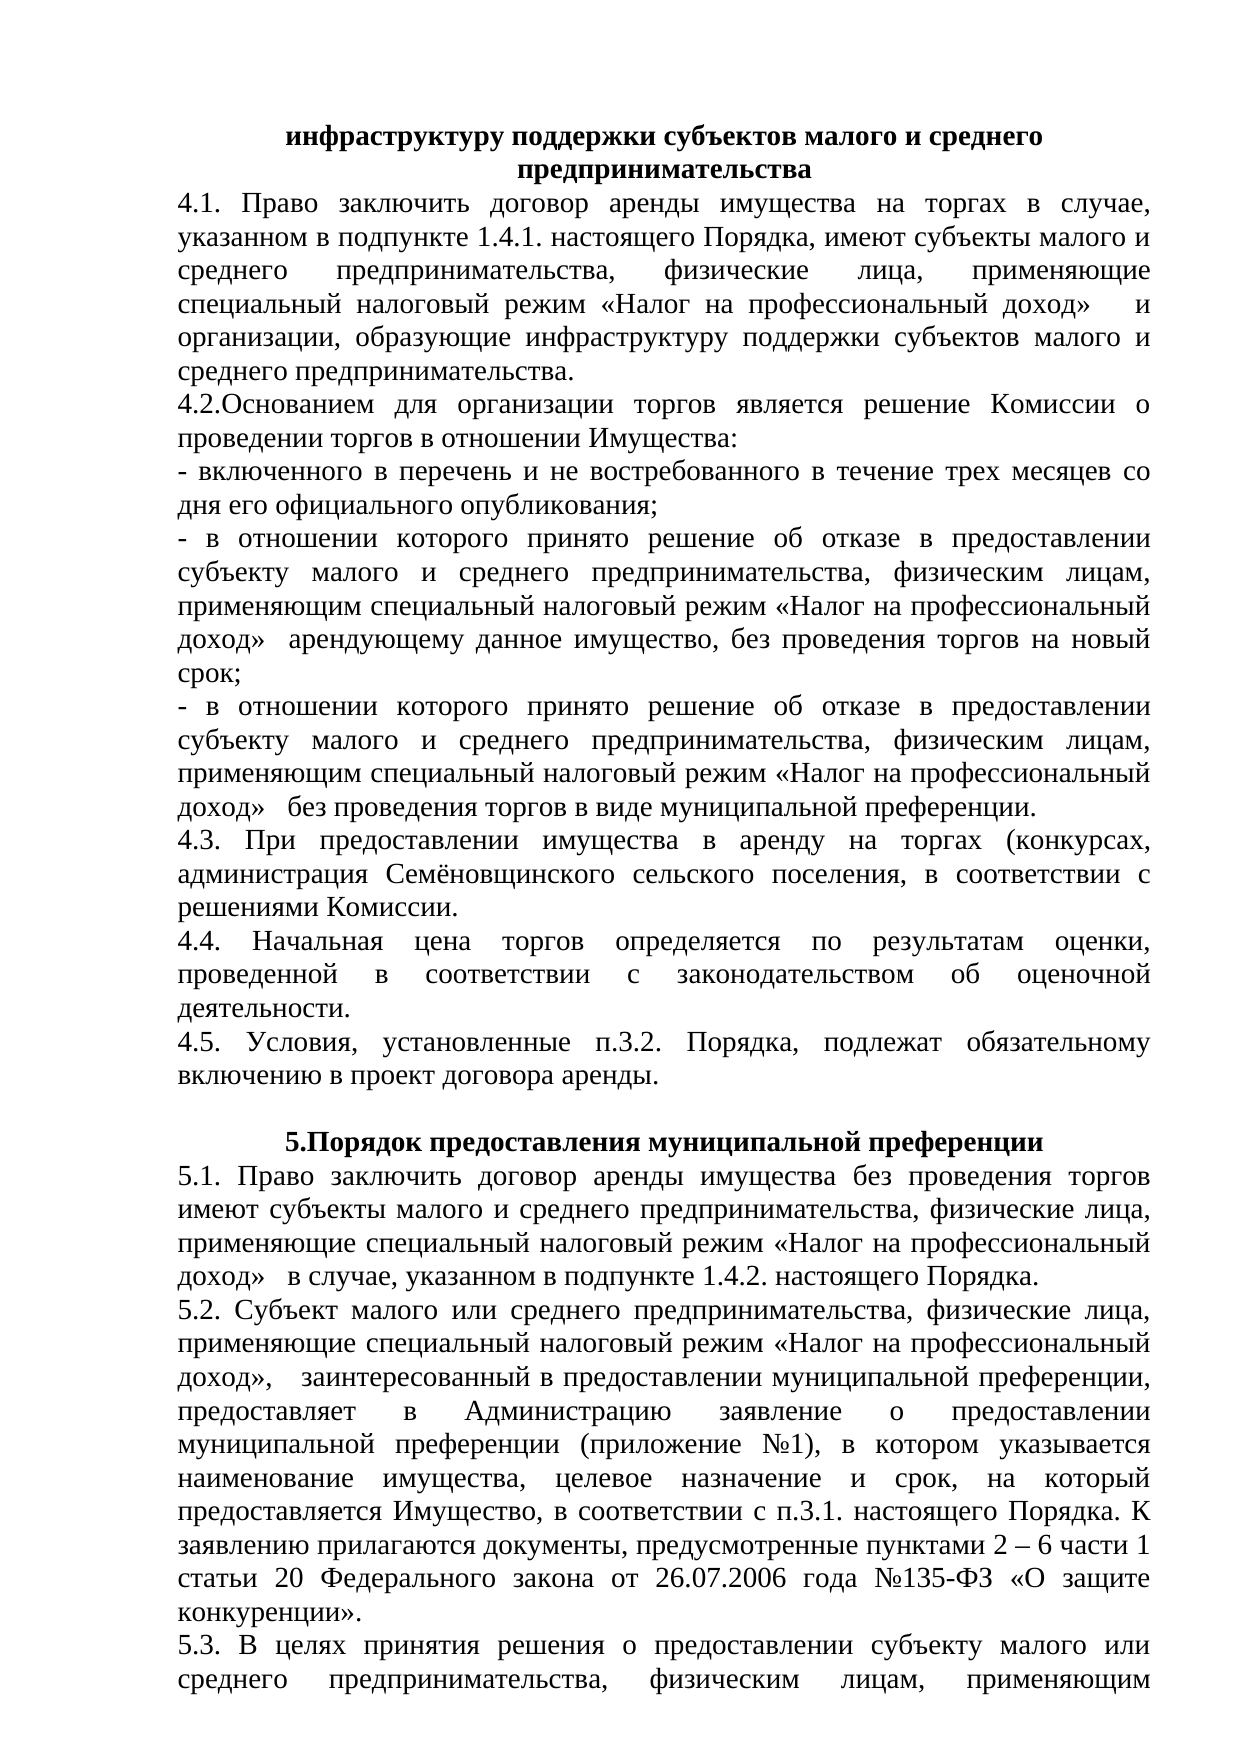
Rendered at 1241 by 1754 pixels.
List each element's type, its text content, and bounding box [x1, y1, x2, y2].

text - в отношении которого принято решение об отказе в предоставлении субъекту малого и среднего предпринимательства, физическим лицам, применяющим специальный налоговый режим «Налог на профессиональный доход» арендующему данное имущество, без проведения торгов на новый срок; [177, 521, 1152, 688]
text 4.2.Основанием для организации торгов является решение Комиссии о проведении торгов в отношении Имущества: [177, 386, 1152, 453]
text 4.4. Начальная цена торгов определяется по результатам оценки, проведенной в соответствии с законодательством об оценочной деятельности. [177, 923, 1152, 1024]
text 4.1. Право заключить договор аренды имущества на торгах в случае, указанном в подпункте 1.4.1. настоящего Порядка, имеют субъекты малого и среднего предпринимательства, физические лица, применяющие специальный налоговый режим «Налог на профессиональный доход» и организации, образующие инфраструктуру поддержки субъектов малого и среднего предпринимательства. [177, 185, 1152, 386]
text 5.Порядок предоставления муниципальной преференции [177, 1124, 1152, 1158]
text 5.2. Субъект малого или среднего предпринимательства, физические лица, применяющие специальный налоговый режим «Налог на профессиональный доход», заинтересованный в предоставлении муниципальной преференции, предоставляет в Администрацию заявление о предоставлении муниципальной преференции (приложение №1), в котором указывается наименование имущества, целевое назначение и срок, на который предоставляется Имущество, в соответствии с п.3.1. настоящего Порядка. К заявлению прилагаются документы, предусмотренные пунктами 2 – 6 части 1 статьи 20 Федерального закона от 26.07.2006 года №135-ФЗ «О защите конкуренции». [177, 1292, 1152, 1627]
text 4.3. При предоставлении имущества в аренду на торгах (конкурсах, администрация Семёновщинского сельского поселения, в соответствии с решениями Комиссии. [177, 822, 1152, 923]
text 5.1. Право заключить договор аренды имущества без проведения торгов имеют субъекты малого и среднего предпринимательства, физические лица, применяющие специальный налоговый режим «Налог на профессиональный доход» в случае, указанном в подпункте 1.4.2. настоящего Порядка. [177, 1158, 1152, 1292]
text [177, 118, 1152, 185]
text - включенного в перечень и не востребованного в течение трех месяцев со дня его официального опубликования; [177, 453, 1152, 521]
text 4.5. Условия, установленные п.3.2. Порядка, подлежат обязательному включению в проект договора аренды. [177, 1024, 1152, 1091]
text - в отношении которого принято решение об отказе в предоставлении субъекту малого и среднего предпринимательства, физическим лицам, применяющим специальный налоговый режим «Налог на профессиональный доход» без проведения торгов в виде муниципальной преференции. [177, 688, 1152, 822]
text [177, 1627, 1152, 1694]
